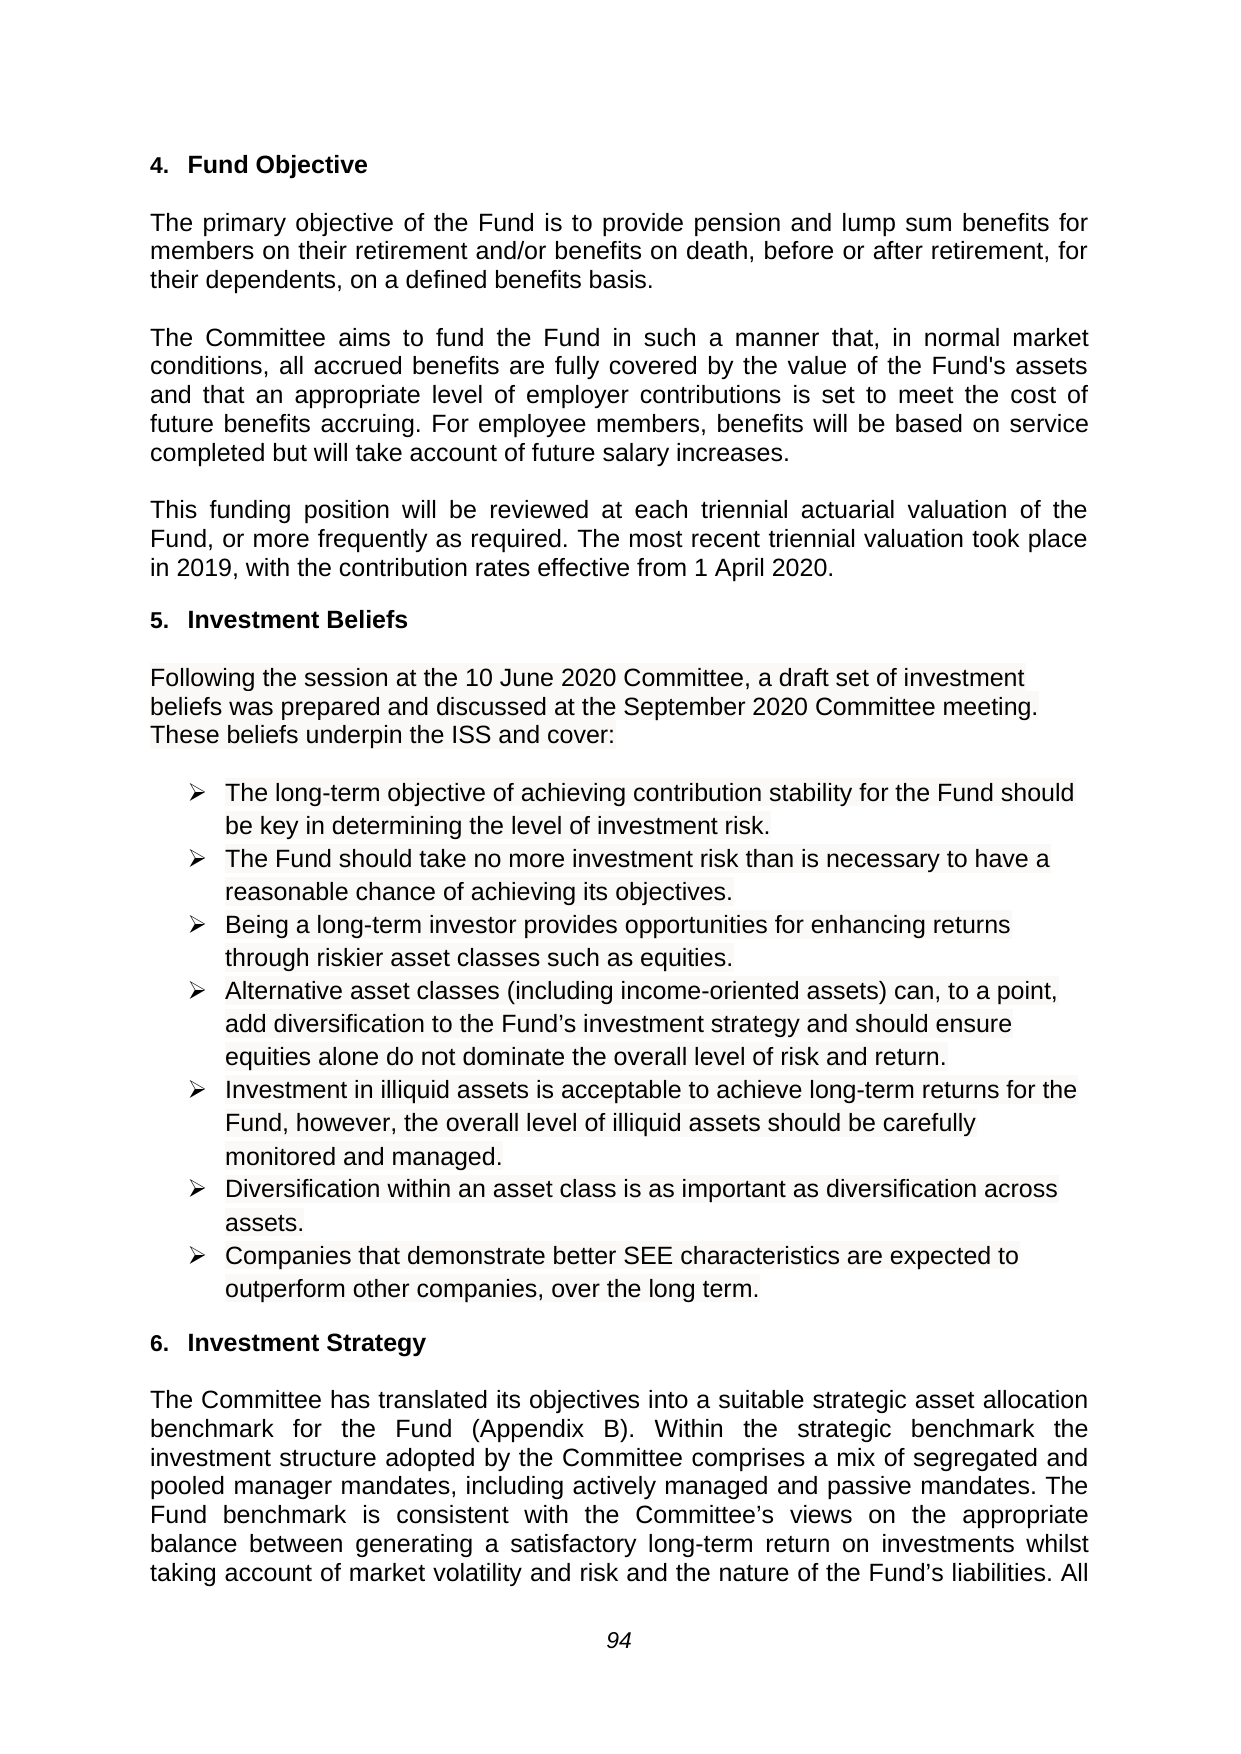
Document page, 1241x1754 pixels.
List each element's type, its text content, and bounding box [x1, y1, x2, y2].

list The Fund should take no more investment risk than is necessary to have a reasonable chance of achieving its objectives. [187, 844, 1090, 906]
list Companies that demonstrate better SEE characteristics are expected to outperform other companies, over the long term. [187, 1241, 1090, 1302]
text This funding position will be reviewed at each triennial actuarial valuation of the Fund, or more frequently as required. The most recent triennial valuation took place in 2019, with the contribution rates effective from 1 April 2020. [150, 495, 1090, 581]
subtitle Investment Beliefs [150, 605, 1090, 634]
text The primary objective of the Fund is to provide pension and lump sum benefits for members on their retirement and/or benefits on death, before or after retirement, for their dependents, on a defined benefits basis. [150, 207, 1090, 294]
text Following the session at the 10 June 2020 Committee, a draft set of investment beliefs was prepared and discussed at the September 2020 Committee meeting. These beliefs underpin the ISS and cover: [616, 663, 1090, 749]
subtitle Investment Strategy [150, 1328, 1090, 1356]
text The Committee aims to fund the Fund in such a manner that, in normal market conditions, all accrued benefits are fully covered by the value of the Fund's assets and that an appropriate level of employer contributions is set to meet the cost of future benefits accruing. For employee members, benefits will be based on service completed but will take account of future salary increases. [150, 322, 1090, 466]
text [150, 1385, 1090, 1586]
list Alternative asset classes (including income-oriented assets) can, to a point, add diversification to the Fund’s investment strategy and should ensure equities alone do not dominate the overall level of risk and return. [187, 976, 1090, 1071]
subtitle Fund Objective [150, 150, 1090, 179]
list The long-term objective of achieving contribution stability for the Fund should be key in determining the level of investment risk. [187, 778, 1090, 839]
list Diversification within an asset class is as important as diversification across assets. [187, 1174, 1090, 1236]
list Investment in illiquid assets is acceptable to achieve long-term returns for the Fund, however, the overall level of illiquid assets should be carefully monitored and managed. [187, 1075, 1090, 1170]
list Being a long-term investor provides opportunities for enhancing returns through riskier asset classes such as equities. [187, 910, 1090, 972]
